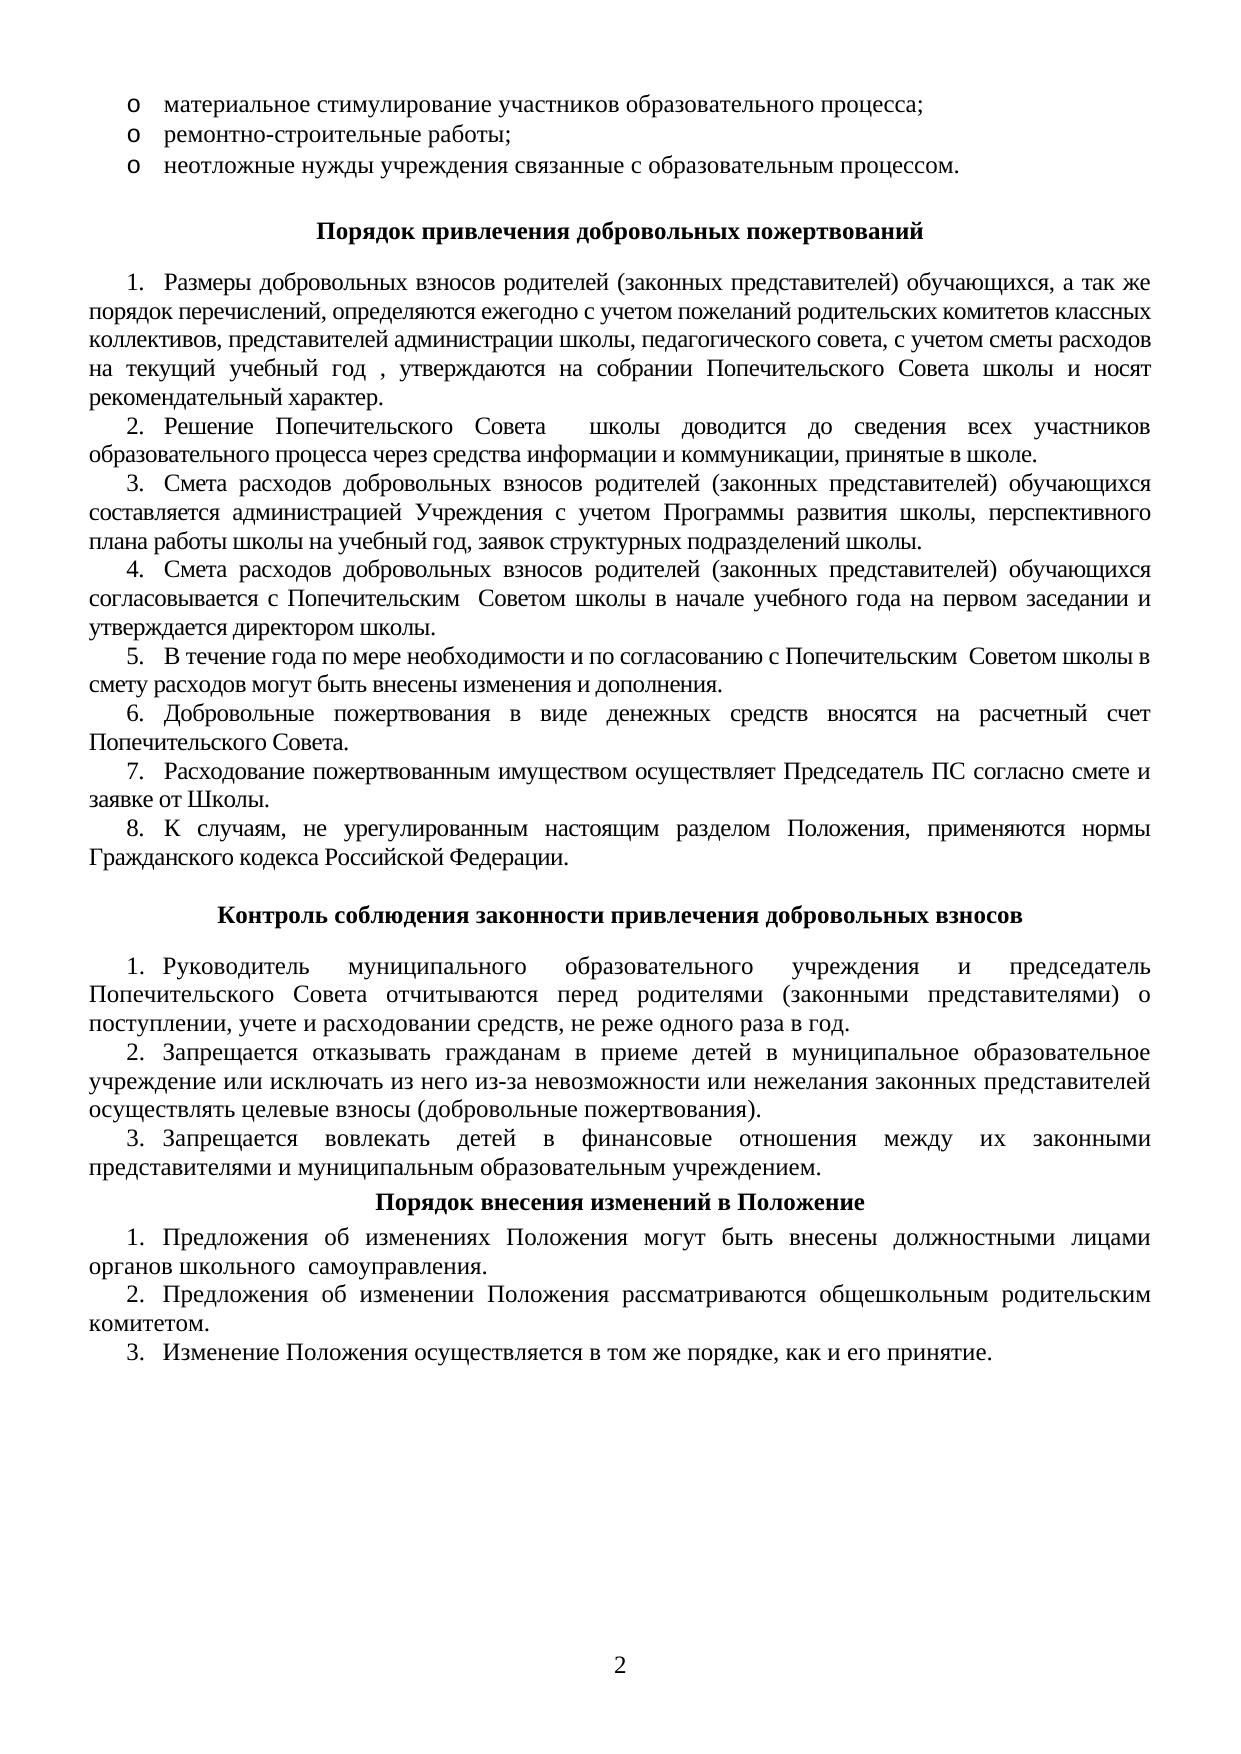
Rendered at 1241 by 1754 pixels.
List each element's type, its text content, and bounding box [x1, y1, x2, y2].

list Запрещается отказывать гражданам в приеме детей в муниципальное образовательное учреждение или исключать из него из-за невозможности или нежелания законных представителей осуществлять целевые взносы (добровольные пожертвования). [89, 1037, 1152, 1123]
text Контроль соблюдения законности привлечения добровольных взносов [89, 900, 1152, 929]
list ремонтно-строительные работы; [126, 119, 1152, 150]
list Добровольные пожертвования в виде денежных средств вносятся на расчетный счет Попечительского Совета. [89, 698, 1152, 756]
list В течение года по мере необходимости и по согласованию с Попечительским Советом школы в смету расходов могут быть внесены изменения и дополнения. [89, 641, 1152, 698]
list Решение Попечительского Совета школы доводится до сведения всех участников образовательного процесса через средства информации и коммуникации, принятые в школе. [89, 411, 1152, 468]
list материальное стимулирование участников образовательного процесса; [126, 89, 1152, 119]
list Размеры добровольных взносов родителей (законных представителей) обучающихся, а так же порядок перечислений, определяются ежегодно с учетом пожеланий родительских комитетов классных коллективов, представителей администрации школы, педагогического совета, с учетом сметы расходов на текущий учебный год , утверждаются на собрании Попечительского Совета школы и носят рекомендательный характер. [89, 267, 1152, 411]
list Запрещается вовлекать детей в финансовые отношения между их законными представителями и муниципальным образовательным учреждением. [89, 1123, 1152, 1181]
list Смета расходов добровольных взносов родителей (законных представителей) обучающихся составляется администрацией Учреждения с учетом Программы развития школы, перспективного плана работы школы на учебный год, заявок структурных подразделений школы. [89, 468, 1152, 554]
list Предложения об изменениях Положения могут быть внесены должностными лицами органов школьного самоуправления. [89, 1222, 1152, 1279]
list Смета расходов добровольных взносов родителей (законных представителей) обучающихся согласовывается с Попечительским Советом школы в начале учебного года на первом заседании и утверждается директором школы. [89, 554, 1152, 641]
text Порядок внесения изменений в Положение [89, 1187, 1152, 1216]
text Порядок привлечения добровольных пожертвований [89, 216, 1152, 245]
list Предложения об изменении Положения рассматриваются общешкольным родительским комитетом. [89, 1279, 1152, 1337]
list К случаям, не урегулированным настоящим разделом Положения, применяются нормы Гражданского кодекса Российской Федерации. [89, 813, 1152, 871]
list Расходование пожертвованным имуществом осуществляет Председатель ПС согласно смете и заявке от Школы. [89, 756, 1152, 813]
list неотложные нужды учреждения связанные с образовательным процессом. [126, 150, 1152, 181]
list Руководитель муниципального образовательного учреждения и председатель Попечительского Совета отчитываются перед родителями (законными представителями) о поступлении, учете и расходовании средств, не реже одного раза в год. [89, 951, 1152, 1037]
list Изменение Положения осуществляется в том же порядке, как и его принятие. [89, 1337, 1152, 1366]
